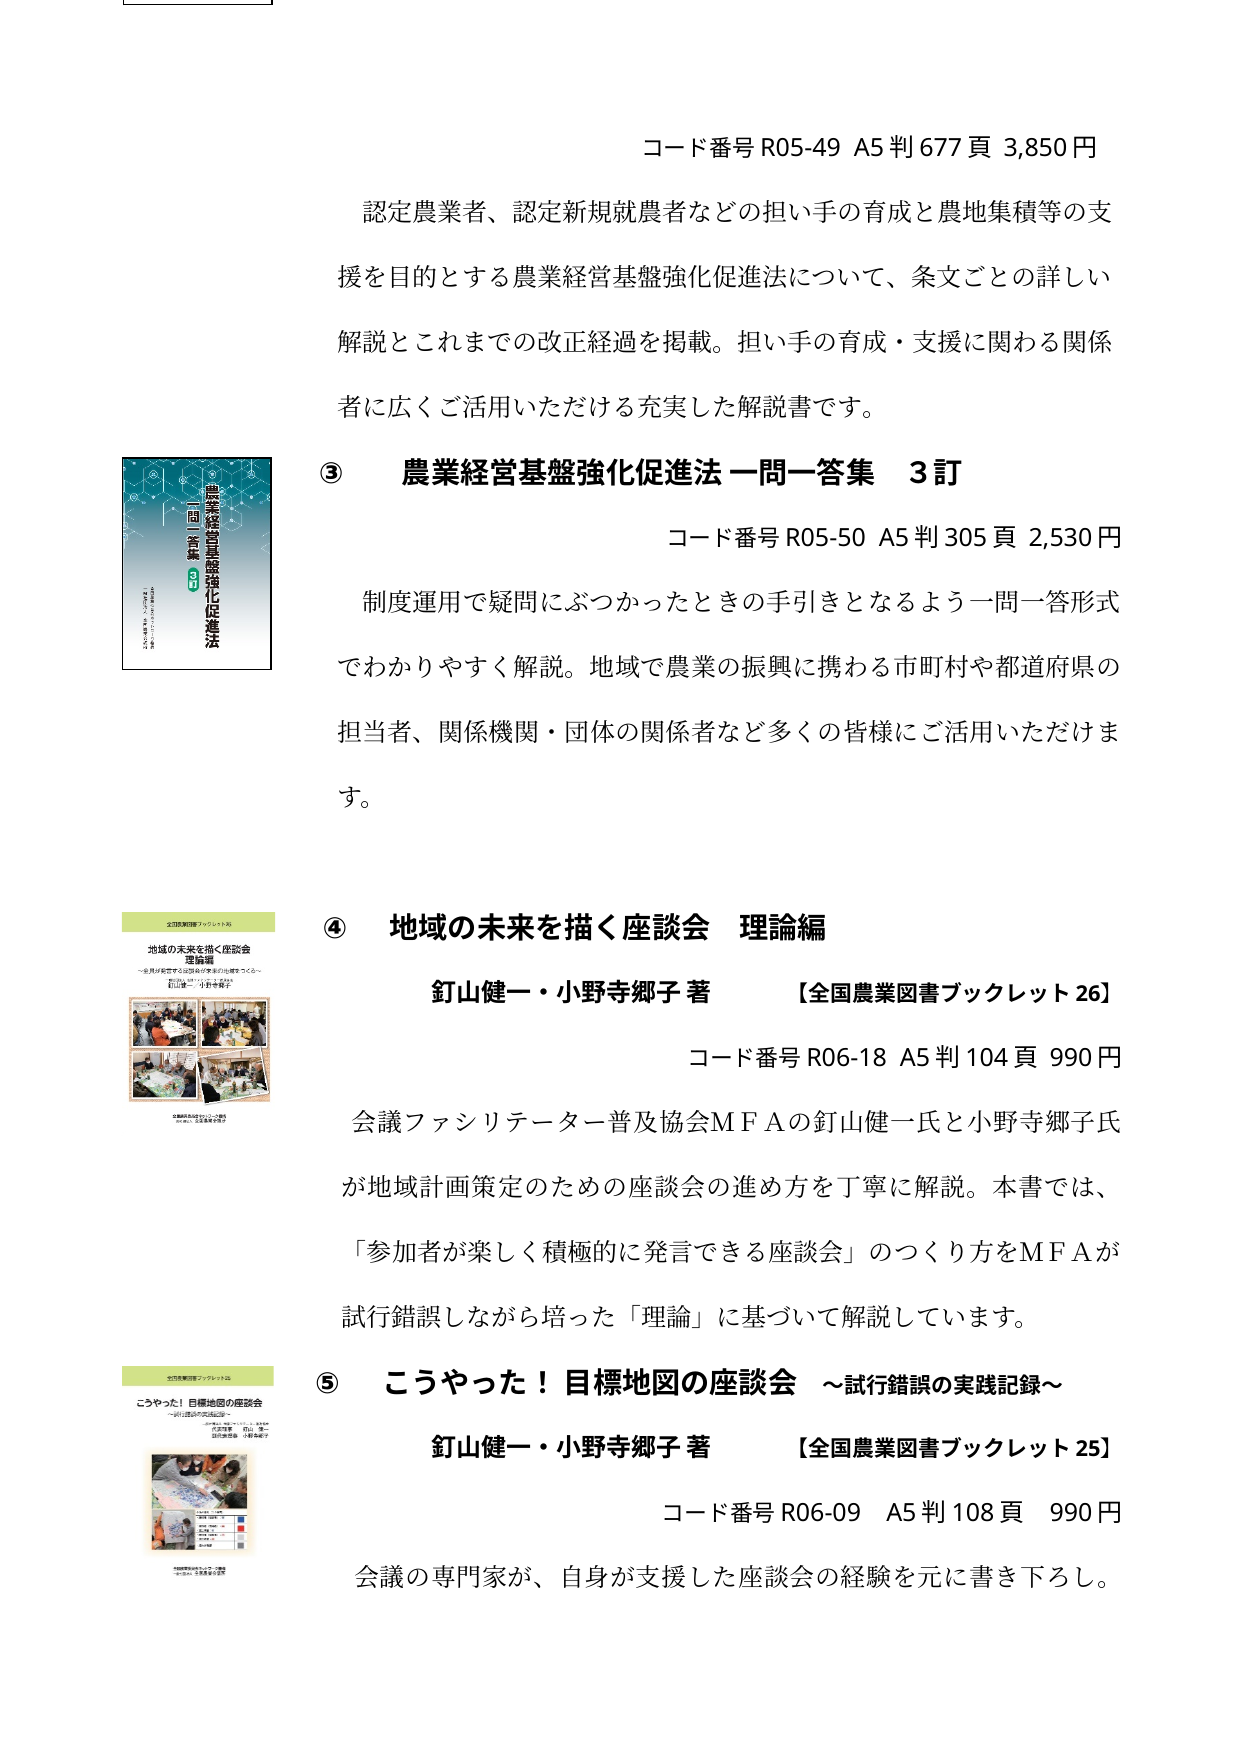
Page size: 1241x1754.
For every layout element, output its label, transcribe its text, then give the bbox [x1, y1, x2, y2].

text ⑤ こうやった！ 目標地図の座談会 ～試行錯誤の実践記録～ [118, 1348, 1122, 1413]
picture [121, 912, 275, 1136]
text コード番号R05-49 A5判677頁 3,850円 [140, 113, 1097, 178]
text コード番号R06-09 A5判108頁 990円 [337, 1478, 1122, 1543]
text ④ 地域の未来を描く座談会 理論編 [118, 893, 1122, 958]
picture [122, 1366, 274, 1586]
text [329, 1543, 1122, 1608]
picture [123, 459, 270, 669]
text 認定農業者、認定新規就農者などの担い手の育成と農地集積等の支援を目的とする農業経営基盤強化促進法について、条文ごとの詳しい解説とこれまでの改正経過を掲載。担い手の育成・支援に関わる関係者に広くご活用いただける充実した解説書です。 [337, 178, 1122, 438]
text コード番号R06-18 A5判104頁 990円 [304, 1023, 1122, 1088]
list 釘山健一・小野寺郷子 著 【全国農業図書ブックレット26】 [348, 958, 1122, 1023]
text 会議ファシリテーター普及協会ＭＦＡの釘山健一氏と小野寺郷子氏が地域計画策定のための座談会の進め方を丁寧に解説。本書では、「参加者が楽しく積極的に発言できる座談会」のつくり方をＭＦＡが試行錯誤しながら培った「理論」に基づいて解説しています。 [304, 1088, 1122, 1348]
list 釘山健一・小野寺郷子 著 【全国農業図書ブックレット25】 [304, 1413, 1122, 1478]
text 制度運用で疑問にぶつかったときの手引きとなるよう一問一答形式でわかりやすく解説。地域で農業の振興に携わる市町村や都道府県の担当者、関係機関・団体の関係者など多くの皆様にご活用いただけます。 [337, 568, 1122, 828]
text コード番号R05-50 A5判305頁 2,530円 [304, 503, 1122, 568]
text ③ 農業経営基盤強化促進法 一問一答集 ３訂 [304, 438, 1122, 503]
